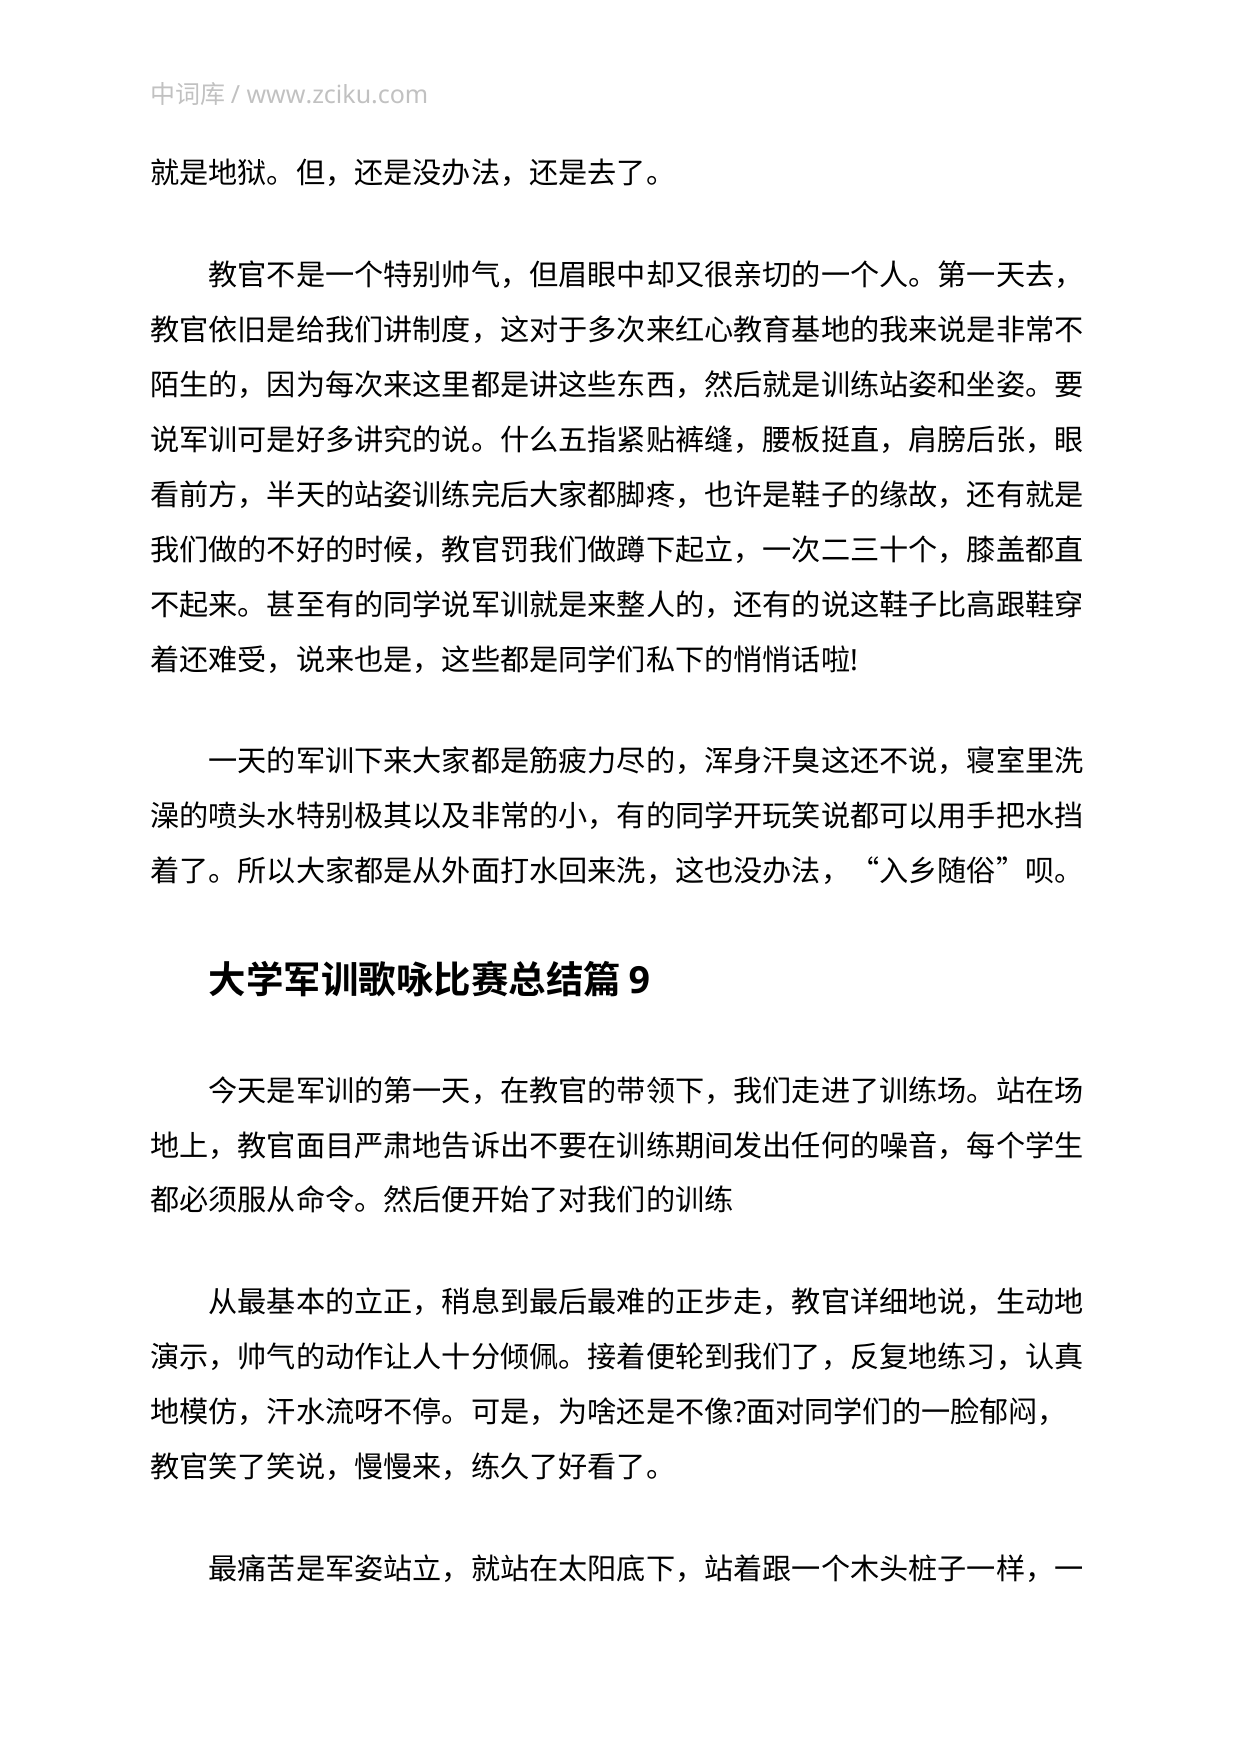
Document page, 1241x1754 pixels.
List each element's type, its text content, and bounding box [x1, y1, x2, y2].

text 一天的军训下来大家都是筋疲力尽的，浑身汗臭这还不说，寝室里洗澡的喷头水特别极其以及非常的小，有的同学开玩笑说都可以用手把水挡着了。所以大家都是从外面打水回来洗，这也没办法，“入乡随俗”呗。 [150, 738, 1090, 890]
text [150, 1545, 1090, 1588]
text 从最基本的立正，稍息到最后最难的正步走，教官详细地说，生动地演示，帅气的动作让人十分倾佩。接着便轮到我们了，反复地练习，认真地模仿，汗水流呀不停。可是，为啥还是不像?面对同学们的一脸郁闷，教官笑了笑说，慢慢来，练久了好看了。 [150, 1279, 1090, 1486]
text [150, 150, 1090, 192]
text 大学军训歌咏比赛总结篇9 [150, 949, 1090, 1004]
text 今天是军训的第一天，在教官的带领下，我们走进了训练场。站在场地上，教官面目严肃地告诉出不要在训练期间发出任何的噪音，每个学生都必须服从命令。然后便开始了对我们的训练 [150, 1067, 1090, 1219]
text 教官不是一个特别帅气，但眉眼中却又很亲切的一个人。第一天去，教官依旧是给我们讲制度，这对于多次来红心教育基地的我来说是非常不陌生的，因为每次来这里都是讲这些东西，然后就是训练站姿和坐姿。要说军训可是好多讲究的说。什么五指紧贴裤缝，腰板挺直，肩膀后张，眼看前方，半天的站姿训练完后大家都脚疼，也许是鞋子的缘故，还有就是我们做的不好的时候，教官罚我们做蹲下起立，一次二三十个，膝盖都直不起来。甚至有的同学说军训就是来整人的，还有的说这鞋子比高跟鞋穿着还难受，说来也是，这些都是同学们私下的悄悄话啦! [150, 252, 1090, 678]
